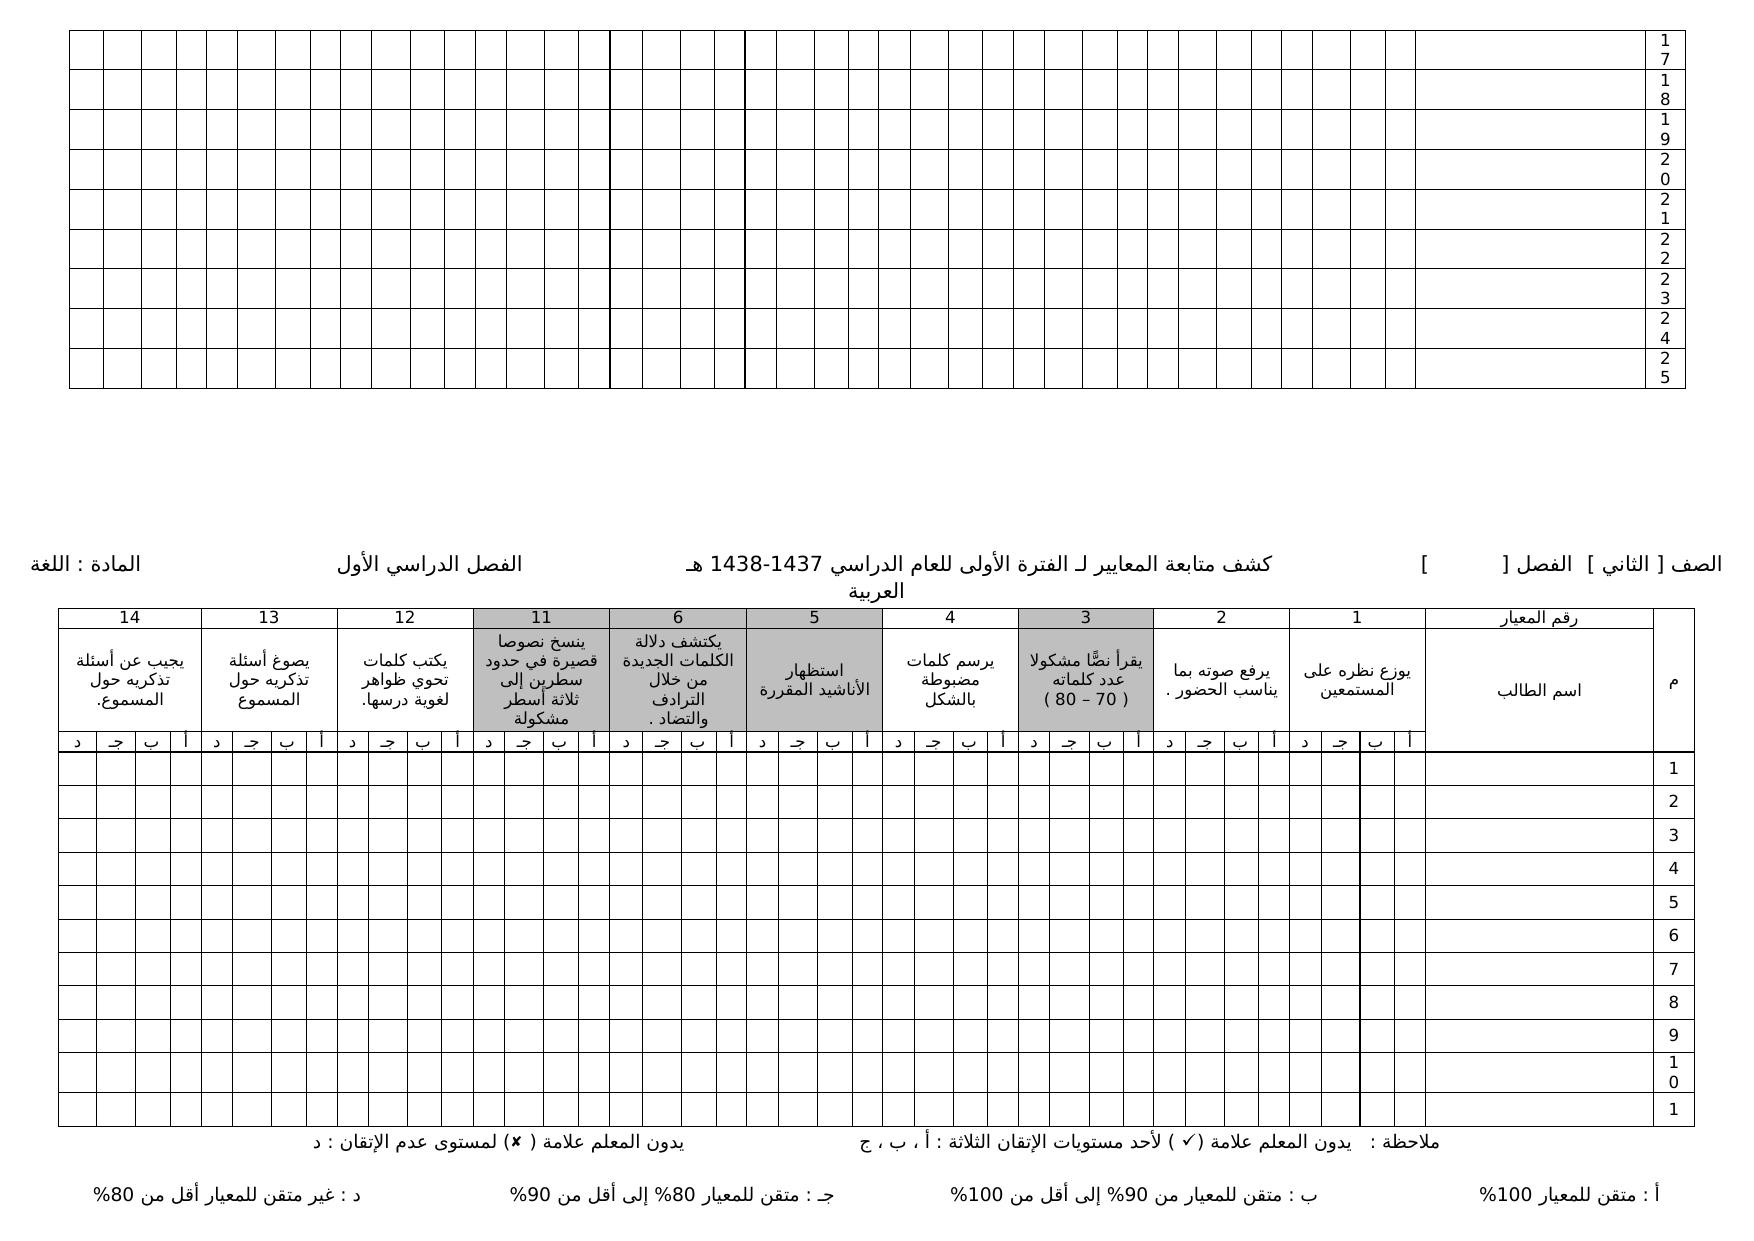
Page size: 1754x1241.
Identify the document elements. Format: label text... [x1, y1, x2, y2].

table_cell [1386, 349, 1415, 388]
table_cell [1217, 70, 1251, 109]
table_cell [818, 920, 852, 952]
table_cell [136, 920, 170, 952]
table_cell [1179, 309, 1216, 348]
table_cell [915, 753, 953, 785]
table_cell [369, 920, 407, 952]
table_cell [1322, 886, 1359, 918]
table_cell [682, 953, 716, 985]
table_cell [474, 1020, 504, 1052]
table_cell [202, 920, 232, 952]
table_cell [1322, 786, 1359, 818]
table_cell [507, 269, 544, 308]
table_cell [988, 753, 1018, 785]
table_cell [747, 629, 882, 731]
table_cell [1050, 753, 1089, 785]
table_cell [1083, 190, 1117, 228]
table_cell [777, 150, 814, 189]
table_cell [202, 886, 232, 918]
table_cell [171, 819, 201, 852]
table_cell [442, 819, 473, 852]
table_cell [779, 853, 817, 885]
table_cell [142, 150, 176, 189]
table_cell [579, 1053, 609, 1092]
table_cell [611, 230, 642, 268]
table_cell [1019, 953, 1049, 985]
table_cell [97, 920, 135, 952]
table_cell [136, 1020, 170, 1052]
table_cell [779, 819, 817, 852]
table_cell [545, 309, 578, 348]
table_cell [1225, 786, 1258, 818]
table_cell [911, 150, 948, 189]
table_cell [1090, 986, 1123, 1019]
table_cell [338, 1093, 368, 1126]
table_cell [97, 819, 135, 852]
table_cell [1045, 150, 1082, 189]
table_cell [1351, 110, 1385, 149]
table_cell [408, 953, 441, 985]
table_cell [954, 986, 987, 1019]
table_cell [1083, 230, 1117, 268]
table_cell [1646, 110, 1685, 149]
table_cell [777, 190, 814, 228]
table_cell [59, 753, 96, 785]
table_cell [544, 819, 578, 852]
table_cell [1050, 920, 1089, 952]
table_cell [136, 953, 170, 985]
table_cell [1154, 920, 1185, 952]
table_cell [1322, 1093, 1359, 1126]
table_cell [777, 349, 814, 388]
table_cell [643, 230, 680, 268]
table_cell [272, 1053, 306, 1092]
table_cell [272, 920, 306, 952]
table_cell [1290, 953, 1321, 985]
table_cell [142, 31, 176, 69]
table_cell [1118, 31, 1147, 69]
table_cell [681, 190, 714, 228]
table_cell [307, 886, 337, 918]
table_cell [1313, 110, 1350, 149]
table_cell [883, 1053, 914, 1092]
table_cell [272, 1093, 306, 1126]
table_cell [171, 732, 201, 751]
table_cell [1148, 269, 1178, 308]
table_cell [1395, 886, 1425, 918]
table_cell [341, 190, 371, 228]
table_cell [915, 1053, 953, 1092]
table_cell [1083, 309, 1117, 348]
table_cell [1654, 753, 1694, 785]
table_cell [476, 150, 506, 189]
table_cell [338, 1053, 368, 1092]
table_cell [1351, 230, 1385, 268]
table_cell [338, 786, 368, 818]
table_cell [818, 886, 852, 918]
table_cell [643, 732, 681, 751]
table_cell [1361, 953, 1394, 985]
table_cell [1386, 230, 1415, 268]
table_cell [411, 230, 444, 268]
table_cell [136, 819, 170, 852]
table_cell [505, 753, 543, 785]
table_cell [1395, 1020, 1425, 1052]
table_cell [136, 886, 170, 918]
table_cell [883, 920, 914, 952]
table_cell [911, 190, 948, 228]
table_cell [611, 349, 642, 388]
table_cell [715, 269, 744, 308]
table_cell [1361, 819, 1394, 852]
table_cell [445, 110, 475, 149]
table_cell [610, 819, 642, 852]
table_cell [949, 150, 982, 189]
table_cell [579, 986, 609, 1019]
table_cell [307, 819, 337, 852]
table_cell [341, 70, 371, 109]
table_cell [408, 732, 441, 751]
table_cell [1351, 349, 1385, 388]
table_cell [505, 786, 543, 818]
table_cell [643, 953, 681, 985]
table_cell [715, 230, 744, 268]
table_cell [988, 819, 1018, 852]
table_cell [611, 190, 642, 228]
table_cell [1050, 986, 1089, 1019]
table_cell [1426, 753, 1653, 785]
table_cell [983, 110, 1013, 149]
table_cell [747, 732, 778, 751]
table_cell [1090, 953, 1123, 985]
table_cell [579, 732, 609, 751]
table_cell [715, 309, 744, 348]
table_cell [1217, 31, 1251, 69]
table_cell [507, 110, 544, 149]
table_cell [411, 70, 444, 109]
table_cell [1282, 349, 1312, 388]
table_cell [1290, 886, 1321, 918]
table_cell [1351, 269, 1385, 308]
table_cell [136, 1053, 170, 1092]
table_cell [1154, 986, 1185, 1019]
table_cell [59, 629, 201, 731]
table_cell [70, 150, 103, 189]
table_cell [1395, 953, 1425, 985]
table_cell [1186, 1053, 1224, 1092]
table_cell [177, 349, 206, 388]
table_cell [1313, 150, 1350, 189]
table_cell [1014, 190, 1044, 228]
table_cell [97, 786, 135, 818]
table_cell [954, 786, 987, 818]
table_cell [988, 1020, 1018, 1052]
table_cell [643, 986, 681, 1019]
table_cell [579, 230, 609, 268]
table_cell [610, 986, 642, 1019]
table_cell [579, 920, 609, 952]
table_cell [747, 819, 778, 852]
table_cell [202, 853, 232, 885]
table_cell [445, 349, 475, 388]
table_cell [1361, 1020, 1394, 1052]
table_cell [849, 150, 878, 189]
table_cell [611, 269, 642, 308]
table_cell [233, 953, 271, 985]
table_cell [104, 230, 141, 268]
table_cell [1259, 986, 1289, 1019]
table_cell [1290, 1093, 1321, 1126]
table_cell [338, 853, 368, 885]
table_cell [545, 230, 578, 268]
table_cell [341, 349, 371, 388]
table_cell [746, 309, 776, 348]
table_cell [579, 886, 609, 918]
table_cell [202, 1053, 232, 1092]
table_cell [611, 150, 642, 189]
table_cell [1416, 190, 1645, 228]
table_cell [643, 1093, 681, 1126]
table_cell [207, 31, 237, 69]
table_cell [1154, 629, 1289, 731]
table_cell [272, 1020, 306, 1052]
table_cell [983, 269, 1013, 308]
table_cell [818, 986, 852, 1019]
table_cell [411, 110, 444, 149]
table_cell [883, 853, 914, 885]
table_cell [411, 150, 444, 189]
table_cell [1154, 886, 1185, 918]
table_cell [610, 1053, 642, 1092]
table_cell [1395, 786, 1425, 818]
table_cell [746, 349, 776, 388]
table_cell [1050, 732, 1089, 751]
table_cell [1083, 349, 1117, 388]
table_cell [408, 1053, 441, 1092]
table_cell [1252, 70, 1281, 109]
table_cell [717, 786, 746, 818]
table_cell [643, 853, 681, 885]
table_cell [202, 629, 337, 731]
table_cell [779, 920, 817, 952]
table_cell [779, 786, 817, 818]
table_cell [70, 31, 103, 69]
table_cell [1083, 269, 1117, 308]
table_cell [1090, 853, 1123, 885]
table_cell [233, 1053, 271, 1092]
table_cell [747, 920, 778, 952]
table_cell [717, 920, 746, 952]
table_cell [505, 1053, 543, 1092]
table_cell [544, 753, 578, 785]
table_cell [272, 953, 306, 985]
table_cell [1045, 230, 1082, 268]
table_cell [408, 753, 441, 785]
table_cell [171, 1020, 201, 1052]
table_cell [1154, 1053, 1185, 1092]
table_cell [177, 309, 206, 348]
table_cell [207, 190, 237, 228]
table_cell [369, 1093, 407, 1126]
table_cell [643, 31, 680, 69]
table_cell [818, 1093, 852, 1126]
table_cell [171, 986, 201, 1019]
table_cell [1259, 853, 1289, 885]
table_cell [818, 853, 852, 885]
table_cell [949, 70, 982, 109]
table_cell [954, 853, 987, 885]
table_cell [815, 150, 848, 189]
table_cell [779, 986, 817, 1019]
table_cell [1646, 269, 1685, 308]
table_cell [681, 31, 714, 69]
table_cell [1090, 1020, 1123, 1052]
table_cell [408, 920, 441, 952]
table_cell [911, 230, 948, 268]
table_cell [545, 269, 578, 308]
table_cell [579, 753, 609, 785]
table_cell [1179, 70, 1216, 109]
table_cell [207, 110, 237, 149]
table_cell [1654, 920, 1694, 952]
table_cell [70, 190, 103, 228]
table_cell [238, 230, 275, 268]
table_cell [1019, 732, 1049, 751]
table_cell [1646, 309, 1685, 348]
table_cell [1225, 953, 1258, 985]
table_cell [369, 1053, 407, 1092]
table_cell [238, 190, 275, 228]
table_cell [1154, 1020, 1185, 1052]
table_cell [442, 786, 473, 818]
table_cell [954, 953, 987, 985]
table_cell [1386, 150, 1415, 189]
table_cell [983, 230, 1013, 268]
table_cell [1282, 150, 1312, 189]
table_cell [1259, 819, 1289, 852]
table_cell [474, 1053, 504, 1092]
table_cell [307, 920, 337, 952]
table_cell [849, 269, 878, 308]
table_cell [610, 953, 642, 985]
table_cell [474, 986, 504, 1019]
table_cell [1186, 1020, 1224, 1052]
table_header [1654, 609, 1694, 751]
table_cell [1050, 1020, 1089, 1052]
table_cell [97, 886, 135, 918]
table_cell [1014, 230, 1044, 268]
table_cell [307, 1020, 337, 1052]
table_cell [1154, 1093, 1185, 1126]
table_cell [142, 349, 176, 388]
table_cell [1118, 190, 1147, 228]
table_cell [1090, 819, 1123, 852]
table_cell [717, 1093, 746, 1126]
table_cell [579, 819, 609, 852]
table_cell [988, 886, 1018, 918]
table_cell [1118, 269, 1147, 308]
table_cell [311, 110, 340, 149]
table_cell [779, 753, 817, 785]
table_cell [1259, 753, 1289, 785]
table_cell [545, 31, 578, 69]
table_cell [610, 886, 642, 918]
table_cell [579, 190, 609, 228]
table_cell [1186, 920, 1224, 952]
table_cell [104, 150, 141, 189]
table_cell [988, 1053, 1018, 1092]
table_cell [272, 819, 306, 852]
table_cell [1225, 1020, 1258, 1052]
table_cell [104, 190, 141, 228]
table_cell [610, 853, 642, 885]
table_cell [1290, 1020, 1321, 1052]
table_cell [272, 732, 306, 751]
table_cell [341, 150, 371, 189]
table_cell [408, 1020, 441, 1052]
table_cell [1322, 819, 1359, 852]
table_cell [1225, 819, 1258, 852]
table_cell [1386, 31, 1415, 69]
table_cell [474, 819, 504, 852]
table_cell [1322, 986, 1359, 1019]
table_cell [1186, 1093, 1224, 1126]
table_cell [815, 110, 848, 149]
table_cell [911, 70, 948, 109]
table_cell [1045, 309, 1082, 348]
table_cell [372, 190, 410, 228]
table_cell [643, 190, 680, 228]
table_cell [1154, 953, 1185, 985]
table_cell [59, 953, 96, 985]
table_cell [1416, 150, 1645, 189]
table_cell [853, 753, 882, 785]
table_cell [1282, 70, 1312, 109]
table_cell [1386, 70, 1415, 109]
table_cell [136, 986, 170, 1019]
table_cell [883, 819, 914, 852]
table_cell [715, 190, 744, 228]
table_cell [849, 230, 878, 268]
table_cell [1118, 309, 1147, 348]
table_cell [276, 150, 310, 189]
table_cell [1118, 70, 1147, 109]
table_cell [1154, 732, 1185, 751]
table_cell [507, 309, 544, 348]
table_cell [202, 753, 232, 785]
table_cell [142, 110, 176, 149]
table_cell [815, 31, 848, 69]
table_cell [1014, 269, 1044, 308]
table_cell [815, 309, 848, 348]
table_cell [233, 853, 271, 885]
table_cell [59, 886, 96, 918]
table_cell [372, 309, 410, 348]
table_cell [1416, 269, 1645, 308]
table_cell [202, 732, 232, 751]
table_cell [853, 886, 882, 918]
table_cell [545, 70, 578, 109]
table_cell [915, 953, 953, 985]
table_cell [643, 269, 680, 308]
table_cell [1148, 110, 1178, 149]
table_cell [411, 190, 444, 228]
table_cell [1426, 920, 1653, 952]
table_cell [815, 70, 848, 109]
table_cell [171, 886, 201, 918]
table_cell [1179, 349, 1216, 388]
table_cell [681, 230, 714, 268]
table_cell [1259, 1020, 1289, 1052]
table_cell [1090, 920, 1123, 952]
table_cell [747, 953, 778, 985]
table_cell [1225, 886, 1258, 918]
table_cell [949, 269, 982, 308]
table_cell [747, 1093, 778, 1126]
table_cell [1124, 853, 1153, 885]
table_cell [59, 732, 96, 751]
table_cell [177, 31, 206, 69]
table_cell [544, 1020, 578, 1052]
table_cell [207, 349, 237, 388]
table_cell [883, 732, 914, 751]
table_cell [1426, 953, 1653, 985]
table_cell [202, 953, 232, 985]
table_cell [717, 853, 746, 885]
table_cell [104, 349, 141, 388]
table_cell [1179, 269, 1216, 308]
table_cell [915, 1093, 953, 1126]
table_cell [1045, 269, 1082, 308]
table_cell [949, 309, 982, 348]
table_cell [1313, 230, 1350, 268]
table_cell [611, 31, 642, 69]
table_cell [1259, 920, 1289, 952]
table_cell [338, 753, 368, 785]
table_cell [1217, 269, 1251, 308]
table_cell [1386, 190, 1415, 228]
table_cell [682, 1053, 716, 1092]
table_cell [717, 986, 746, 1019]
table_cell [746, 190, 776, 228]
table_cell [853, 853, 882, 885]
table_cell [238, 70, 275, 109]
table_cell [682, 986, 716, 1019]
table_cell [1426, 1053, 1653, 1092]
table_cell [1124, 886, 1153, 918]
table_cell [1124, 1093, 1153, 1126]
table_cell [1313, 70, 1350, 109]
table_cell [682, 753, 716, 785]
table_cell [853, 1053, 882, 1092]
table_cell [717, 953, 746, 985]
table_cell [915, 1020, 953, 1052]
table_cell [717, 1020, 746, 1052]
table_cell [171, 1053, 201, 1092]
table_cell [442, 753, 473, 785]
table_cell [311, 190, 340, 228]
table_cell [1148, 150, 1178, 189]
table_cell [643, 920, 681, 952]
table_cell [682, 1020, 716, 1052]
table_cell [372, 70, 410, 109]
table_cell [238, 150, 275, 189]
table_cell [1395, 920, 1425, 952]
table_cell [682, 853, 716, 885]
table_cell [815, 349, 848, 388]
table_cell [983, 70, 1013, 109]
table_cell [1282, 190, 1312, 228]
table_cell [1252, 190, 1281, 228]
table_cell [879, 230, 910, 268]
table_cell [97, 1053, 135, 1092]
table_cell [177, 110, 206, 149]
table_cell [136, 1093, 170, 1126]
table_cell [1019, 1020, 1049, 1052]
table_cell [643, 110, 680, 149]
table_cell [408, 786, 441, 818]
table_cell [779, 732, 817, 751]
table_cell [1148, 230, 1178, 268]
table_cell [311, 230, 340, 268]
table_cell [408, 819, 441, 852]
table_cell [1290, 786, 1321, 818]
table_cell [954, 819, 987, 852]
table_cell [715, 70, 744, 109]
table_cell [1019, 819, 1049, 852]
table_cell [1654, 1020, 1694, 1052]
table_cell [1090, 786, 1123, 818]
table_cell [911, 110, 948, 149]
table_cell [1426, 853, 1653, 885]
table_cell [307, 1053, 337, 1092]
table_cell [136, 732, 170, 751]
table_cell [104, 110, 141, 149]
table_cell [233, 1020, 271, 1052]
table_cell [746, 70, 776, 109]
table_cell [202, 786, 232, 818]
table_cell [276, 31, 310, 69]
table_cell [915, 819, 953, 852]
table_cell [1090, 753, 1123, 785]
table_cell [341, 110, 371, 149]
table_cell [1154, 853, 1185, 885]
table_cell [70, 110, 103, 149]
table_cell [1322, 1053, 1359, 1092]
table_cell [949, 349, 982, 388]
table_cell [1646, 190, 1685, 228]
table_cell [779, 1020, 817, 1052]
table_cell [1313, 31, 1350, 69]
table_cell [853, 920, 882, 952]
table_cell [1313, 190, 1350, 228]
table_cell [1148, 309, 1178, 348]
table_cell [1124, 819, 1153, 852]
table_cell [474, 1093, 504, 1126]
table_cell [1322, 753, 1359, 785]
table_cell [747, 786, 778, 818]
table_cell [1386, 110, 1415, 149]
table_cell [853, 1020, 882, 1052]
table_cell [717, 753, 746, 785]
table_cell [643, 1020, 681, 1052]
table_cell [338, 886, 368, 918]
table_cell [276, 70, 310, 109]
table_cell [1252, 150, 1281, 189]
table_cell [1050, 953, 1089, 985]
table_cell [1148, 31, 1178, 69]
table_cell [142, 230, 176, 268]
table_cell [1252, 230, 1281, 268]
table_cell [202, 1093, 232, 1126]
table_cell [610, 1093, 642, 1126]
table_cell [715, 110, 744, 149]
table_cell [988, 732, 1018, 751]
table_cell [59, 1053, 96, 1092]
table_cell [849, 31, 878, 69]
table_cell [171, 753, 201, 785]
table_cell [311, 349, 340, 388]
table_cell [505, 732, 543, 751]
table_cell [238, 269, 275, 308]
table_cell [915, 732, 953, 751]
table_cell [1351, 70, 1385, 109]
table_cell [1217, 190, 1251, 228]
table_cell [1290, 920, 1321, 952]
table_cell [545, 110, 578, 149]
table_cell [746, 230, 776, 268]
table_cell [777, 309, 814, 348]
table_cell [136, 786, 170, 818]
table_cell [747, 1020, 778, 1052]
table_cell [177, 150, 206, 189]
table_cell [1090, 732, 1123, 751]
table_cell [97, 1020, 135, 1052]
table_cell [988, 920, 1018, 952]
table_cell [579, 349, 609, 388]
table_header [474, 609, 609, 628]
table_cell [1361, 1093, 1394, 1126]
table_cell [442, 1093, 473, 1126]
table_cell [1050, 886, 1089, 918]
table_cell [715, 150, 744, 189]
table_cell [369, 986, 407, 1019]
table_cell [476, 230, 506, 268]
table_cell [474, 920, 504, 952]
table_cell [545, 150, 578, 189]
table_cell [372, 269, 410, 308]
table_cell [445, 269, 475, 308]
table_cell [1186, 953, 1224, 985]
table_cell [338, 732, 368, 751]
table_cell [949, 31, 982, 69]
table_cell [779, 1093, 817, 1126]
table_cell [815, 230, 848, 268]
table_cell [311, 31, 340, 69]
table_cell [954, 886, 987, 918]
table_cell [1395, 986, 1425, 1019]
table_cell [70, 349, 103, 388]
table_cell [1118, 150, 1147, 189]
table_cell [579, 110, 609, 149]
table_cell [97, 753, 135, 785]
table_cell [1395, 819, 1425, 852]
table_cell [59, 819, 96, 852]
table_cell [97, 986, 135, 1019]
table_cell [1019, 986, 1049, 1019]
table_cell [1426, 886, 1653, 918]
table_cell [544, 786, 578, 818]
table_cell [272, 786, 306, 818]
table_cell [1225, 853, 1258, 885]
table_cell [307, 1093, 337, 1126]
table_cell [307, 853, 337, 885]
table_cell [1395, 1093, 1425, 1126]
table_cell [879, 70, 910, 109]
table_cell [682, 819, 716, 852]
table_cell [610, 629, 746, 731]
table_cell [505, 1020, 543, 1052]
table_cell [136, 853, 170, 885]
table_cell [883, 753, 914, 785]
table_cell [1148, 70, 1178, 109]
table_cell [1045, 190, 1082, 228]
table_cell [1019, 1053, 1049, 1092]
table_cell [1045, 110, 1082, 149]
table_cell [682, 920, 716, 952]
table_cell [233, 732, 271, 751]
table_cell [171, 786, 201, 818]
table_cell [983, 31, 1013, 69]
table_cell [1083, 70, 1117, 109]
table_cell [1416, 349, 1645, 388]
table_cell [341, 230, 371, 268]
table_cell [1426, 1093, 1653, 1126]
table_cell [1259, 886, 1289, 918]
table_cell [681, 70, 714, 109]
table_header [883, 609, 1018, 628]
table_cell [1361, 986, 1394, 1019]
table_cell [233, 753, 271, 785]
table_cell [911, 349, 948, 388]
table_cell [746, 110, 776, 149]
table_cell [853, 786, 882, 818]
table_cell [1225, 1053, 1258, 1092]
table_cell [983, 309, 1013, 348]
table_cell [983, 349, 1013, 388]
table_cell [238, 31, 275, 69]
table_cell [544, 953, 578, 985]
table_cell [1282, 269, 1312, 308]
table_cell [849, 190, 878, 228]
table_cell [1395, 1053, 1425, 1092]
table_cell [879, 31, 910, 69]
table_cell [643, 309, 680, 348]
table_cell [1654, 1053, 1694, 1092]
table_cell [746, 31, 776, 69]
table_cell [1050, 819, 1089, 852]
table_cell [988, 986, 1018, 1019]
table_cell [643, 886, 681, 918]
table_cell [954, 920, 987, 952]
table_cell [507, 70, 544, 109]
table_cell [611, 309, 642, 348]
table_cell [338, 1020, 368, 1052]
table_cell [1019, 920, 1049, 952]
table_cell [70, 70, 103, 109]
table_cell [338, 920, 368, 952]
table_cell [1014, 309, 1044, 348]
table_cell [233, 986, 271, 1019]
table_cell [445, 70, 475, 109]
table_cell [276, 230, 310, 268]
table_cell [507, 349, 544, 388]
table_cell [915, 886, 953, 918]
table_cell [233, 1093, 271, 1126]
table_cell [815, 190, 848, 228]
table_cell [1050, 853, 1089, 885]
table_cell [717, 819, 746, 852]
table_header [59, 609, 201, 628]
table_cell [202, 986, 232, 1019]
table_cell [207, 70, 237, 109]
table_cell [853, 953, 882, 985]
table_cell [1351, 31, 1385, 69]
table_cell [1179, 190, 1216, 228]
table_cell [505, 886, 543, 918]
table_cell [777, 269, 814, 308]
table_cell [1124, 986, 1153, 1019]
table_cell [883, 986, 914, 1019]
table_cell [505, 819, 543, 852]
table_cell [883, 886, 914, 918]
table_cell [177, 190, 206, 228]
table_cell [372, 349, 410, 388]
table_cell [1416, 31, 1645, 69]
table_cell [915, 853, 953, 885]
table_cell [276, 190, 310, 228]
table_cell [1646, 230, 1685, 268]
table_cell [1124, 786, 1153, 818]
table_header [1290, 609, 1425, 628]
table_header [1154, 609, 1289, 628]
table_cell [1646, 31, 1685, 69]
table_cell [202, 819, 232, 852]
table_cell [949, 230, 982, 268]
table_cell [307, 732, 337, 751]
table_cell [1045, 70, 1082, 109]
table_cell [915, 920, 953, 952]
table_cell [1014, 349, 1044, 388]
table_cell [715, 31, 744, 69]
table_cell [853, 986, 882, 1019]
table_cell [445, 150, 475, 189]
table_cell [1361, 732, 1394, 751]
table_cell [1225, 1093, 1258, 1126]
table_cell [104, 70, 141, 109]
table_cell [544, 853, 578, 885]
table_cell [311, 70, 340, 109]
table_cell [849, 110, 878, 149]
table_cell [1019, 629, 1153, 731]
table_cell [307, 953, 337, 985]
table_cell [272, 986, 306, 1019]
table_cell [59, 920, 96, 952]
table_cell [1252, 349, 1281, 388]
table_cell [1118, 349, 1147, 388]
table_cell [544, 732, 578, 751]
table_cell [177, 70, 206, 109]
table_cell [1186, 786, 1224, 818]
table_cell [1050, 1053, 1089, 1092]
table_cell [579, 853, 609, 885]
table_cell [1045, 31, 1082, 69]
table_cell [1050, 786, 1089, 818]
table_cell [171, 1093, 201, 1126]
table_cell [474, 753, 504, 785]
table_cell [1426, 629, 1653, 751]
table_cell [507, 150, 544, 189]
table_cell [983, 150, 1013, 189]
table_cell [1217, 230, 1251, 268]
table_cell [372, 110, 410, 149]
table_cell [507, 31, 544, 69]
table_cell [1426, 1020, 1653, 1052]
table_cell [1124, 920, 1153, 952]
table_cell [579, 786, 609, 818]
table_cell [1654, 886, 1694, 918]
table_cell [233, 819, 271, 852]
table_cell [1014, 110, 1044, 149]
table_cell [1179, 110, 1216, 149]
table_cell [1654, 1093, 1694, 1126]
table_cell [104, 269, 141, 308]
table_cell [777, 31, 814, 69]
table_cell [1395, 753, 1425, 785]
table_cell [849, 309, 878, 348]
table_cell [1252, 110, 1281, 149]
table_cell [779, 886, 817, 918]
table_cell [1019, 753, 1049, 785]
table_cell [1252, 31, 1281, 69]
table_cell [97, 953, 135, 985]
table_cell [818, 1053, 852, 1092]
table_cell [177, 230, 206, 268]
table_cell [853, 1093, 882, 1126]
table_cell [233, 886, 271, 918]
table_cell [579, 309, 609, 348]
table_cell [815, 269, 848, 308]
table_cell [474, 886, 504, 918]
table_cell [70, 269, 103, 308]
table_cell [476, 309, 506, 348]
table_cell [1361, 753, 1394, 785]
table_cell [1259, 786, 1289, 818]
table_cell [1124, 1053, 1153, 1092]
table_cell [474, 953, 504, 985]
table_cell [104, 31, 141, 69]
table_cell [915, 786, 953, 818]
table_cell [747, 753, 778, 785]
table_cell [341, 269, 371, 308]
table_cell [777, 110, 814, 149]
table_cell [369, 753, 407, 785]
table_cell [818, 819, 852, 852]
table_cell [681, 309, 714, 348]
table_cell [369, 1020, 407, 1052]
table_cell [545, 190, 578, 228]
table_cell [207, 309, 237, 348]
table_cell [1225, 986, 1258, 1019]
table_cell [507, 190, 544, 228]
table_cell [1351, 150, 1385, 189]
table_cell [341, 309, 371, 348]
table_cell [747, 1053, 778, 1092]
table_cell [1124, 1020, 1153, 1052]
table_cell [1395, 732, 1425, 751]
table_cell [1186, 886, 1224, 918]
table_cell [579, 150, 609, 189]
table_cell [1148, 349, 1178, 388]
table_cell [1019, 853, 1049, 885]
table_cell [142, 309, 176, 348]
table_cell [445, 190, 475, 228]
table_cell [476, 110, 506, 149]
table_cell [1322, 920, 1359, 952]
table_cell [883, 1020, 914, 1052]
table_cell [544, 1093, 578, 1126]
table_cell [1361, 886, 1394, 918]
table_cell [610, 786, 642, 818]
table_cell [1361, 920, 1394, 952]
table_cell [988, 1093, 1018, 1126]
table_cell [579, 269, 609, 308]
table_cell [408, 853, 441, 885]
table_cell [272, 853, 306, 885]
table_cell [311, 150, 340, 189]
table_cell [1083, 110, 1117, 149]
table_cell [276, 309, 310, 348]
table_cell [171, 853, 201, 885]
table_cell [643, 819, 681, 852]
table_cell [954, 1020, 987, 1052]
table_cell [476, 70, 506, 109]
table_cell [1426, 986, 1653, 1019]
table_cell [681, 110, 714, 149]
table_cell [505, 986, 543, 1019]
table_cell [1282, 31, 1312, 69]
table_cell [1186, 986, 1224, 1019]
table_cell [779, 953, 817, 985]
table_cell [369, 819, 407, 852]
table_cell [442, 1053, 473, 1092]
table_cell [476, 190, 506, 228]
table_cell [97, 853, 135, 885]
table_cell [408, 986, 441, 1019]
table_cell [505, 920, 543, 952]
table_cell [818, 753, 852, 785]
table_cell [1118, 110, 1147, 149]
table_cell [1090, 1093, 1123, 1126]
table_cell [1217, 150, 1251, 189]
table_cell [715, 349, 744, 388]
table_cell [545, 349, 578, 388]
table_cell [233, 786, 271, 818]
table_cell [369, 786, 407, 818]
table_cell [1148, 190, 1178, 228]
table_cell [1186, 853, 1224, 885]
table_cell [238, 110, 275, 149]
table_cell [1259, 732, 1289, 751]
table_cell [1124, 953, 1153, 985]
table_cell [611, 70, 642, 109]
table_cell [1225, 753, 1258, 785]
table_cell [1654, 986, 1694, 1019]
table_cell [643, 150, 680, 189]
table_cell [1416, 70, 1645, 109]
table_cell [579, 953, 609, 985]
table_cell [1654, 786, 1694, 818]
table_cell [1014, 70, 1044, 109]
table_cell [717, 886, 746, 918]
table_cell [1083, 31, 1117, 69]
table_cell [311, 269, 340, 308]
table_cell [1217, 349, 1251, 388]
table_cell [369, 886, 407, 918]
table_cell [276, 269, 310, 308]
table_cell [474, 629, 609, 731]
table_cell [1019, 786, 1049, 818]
text الصف [ الثاني ] الفصل [ ] كشف متابعة المعايير لـ الفترة الأولى للعام الدراسي 1437-1438 هـ الفصل الدراسي الأول المادة : اللغة العربية [25, 552, 1728, 604]
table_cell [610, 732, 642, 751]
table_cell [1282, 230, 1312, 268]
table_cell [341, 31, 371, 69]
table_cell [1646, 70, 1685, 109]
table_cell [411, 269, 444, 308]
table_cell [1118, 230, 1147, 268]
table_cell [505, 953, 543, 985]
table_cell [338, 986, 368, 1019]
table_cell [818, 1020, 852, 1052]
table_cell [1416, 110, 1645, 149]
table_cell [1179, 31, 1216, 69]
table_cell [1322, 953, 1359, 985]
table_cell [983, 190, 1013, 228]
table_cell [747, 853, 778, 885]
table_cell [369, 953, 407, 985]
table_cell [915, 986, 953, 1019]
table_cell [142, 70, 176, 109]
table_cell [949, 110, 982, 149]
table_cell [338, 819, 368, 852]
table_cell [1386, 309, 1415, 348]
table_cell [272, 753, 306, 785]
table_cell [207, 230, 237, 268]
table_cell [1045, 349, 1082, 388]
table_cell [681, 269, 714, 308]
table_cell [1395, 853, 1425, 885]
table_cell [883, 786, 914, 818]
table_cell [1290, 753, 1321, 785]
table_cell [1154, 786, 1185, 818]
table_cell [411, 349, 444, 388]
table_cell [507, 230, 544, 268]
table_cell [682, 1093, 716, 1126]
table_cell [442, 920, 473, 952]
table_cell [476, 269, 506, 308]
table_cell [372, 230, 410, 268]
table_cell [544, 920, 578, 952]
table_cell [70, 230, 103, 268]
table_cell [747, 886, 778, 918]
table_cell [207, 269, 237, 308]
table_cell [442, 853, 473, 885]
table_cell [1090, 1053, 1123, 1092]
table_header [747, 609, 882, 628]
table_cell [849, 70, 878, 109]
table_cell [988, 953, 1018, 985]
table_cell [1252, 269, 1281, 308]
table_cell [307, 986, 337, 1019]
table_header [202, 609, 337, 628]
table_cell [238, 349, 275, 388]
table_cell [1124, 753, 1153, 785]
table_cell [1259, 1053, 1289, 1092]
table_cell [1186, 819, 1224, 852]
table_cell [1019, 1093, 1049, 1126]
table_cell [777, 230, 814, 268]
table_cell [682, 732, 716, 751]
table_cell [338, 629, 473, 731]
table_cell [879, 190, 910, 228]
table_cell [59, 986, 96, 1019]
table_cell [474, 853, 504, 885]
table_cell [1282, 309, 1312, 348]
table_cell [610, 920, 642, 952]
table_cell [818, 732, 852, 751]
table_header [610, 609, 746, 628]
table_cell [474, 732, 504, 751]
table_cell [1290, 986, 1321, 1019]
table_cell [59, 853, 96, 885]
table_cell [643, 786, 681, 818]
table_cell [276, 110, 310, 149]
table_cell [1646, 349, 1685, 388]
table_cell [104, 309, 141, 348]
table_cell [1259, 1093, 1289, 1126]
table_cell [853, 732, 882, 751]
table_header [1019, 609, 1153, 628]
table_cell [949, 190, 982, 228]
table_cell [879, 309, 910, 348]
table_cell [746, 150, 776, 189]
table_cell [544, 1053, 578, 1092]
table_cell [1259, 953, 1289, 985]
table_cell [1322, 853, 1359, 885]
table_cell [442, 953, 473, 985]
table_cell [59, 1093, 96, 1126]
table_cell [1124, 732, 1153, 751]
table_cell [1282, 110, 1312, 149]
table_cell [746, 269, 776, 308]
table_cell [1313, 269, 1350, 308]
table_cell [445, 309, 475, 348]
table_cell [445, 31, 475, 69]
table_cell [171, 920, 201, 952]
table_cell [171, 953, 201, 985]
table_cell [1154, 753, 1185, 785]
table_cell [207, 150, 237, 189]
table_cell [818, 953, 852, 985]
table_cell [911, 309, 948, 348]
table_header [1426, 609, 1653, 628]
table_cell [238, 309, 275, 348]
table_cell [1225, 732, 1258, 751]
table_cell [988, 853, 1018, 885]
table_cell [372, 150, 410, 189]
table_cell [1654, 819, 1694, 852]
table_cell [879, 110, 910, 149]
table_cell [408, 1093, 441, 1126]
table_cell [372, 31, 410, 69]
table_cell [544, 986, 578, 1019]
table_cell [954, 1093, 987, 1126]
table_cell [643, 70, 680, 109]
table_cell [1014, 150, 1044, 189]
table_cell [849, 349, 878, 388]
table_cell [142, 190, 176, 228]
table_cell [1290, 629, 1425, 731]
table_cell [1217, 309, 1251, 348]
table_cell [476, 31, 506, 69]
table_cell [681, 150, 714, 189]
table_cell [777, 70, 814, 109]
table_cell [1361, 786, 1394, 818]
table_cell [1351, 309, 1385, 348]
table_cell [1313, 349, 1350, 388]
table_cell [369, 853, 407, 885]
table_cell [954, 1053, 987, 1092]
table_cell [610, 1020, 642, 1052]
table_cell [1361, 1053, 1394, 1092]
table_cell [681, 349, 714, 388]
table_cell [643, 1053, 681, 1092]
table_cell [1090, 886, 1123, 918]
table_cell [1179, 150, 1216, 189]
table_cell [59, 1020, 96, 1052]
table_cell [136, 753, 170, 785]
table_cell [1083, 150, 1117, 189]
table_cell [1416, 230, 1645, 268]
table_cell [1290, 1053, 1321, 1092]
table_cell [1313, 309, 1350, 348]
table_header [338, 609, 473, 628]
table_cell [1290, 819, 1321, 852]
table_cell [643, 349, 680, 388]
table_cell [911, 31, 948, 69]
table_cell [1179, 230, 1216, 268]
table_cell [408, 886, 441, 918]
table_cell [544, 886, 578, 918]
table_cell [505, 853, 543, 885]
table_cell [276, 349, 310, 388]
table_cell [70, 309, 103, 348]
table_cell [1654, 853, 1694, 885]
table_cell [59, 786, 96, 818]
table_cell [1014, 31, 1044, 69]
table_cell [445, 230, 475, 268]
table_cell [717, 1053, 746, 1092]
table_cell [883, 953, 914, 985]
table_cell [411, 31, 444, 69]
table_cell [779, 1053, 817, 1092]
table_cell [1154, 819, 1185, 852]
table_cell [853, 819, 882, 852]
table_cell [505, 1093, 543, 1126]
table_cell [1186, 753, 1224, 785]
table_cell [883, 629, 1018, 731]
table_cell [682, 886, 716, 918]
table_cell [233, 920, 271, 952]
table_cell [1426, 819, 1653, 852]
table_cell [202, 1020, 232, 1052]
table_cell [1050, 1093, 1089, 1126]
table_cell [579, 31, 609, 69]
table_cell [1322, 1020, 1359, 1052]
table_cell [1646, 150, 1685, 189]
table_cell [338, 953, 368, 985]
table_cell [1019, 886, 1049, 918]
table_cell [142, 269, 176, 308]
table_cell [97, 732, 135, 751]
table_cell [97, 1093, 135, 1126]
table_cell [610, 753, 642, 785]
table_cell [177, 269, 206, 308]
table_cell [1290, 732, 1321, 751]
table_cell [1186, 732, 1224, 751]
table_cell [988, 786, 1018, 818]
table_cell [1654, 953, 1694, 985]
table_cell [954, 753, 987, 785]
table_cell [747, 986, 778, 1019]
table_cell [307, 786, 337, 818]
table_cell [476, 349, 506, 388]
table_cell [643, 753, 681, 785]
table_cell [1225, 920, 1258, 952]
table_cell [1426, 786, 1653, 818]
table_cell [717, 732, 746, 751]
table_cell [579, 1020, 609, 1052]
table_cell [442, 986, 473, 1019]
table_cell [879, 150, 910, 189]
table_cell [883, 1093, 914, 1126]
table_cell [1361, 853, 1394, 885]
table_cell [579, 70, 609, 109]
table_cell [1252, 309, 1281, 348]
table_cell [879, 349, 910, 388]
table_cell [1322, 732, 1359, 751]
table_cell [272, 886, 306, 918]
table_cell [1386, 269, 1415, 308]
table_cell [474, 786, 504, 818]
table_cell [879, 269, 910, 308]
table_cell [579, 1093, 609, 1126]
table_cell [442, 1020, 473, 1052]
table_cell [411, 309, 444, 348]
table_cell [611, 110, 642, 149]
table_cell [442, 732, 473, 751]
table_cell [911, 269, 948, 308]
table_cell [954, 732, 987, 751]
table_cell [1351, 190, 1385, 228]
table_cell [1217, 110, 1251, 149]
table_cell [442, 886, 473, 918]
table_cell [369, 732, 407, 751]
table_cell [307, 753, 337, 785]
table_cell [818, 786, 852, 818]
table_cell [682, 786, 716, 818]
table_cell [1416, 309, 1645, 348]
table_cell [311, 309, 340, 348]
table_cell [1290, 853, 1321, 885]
